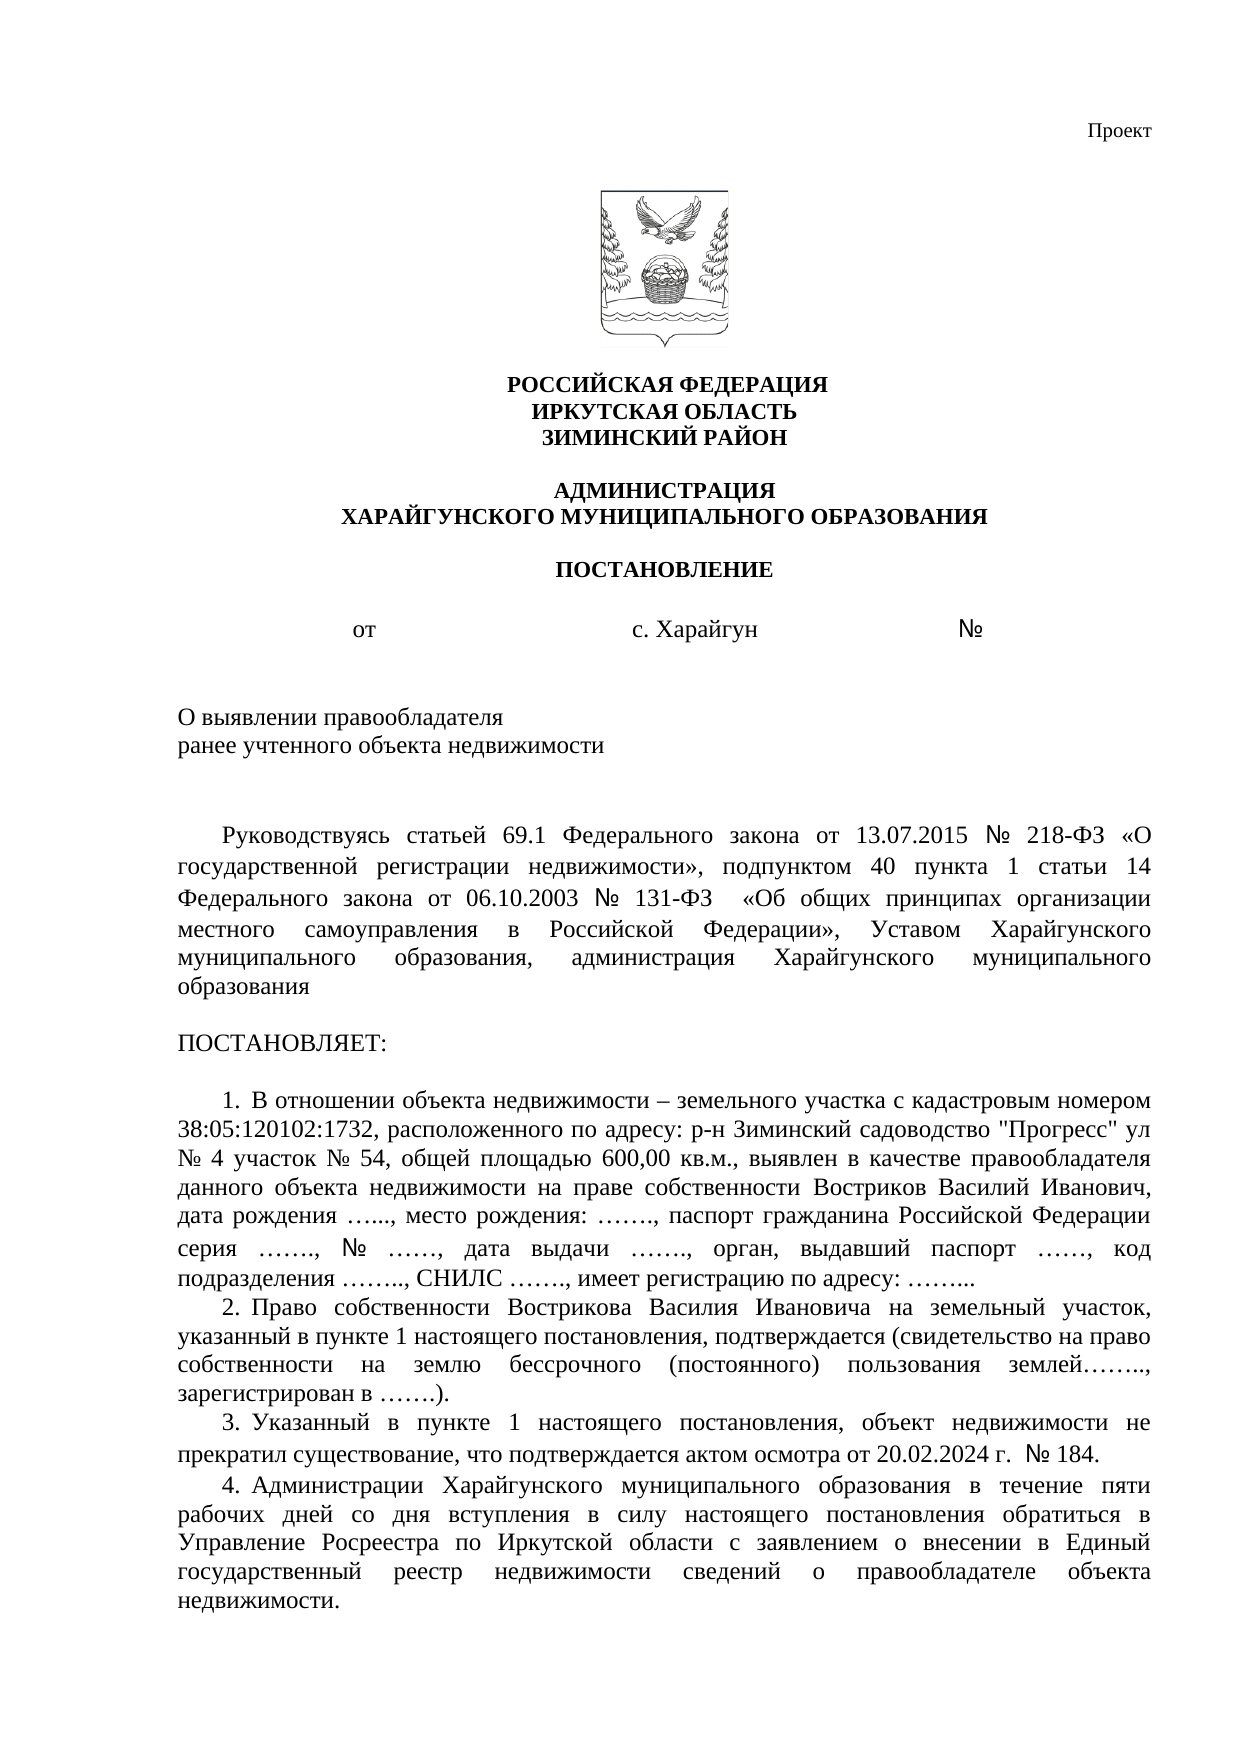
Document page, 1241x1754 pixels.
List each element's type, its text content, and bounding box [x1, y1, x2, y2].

text Руководствуясь статьей 69.1 Федерального закона от 13.07.2015 № 218-ФЗ «О государственной регистрации недвижимости», подпунктом 40 пункта 1 статьи 14 Федерального закона от 06.10.2003 № 131-ФЗ «Об общих принципах организации местного самоуправления в Российской Федерации», Уставом Харайгунского муниципального образования, администрация Харайгунского муниципального образования [177, 817, 1152, 1000]
text ЗИМИНСКИЙ РАЙОН [177, 424, 1152, 451]
list Право собственности Вострикова Василия Ивановича на земельный участок, указанный в пункте 1 настоящего постановления, подтверждается (свидетельство на право собственности на землю бессрочного (постоянного) пользования землей…….., зарегистрирован в …….). [177, 1292, 1152, 1407]
text ПОСТАНОВЛЯЕТ: [177, 1028, 1152, 1057]
list Указанный в пункте 1 настоящего постановления, объект недвижимости не прекратил существование, что подтверждается актом осмотра от 20.02.2024 г. № 184. [177, 1407, 1152, 1470]
list Администрации Харайгунского муниципального образования в течение пяти рабочих дней со дня вступления в силу настоящего постановления обратиться в Управление Росреестра по Иркутской области с заявлением о внесении в Единый государственный реестр недвижимости сведений о правообладателе объекта недвижимости. [177, 1470, 1152, 1614]
picture [600, 190, 729, 348]
text ранее учтенного объекта недвижимости [177, 731, 1152, 759]
text ПОСТАНОВЛЕНИЕ [177, 556, 1152, 582]
text Проект [177, 118, 1152, 142]
text ИРКУТСКАЯ ОБЛАСТЬ [177, 398, 1152, 424]
text ХАРАЙГУНСКОГО МУНИЦИПАЛЬНОГО ОБРАЗОВАНИЯ [177, 503, 1152, 529]
text АДМИНИСТРАЦИЯ [177, 477, 1152, 503]
text РОССИЙСКАЯ ФЕДЕРАЦИЯ [177, 371, 1152, 398]
text от с. Харайгун № [177, 611, 1152, 645]
text О выявлении правообладателя [177, 702, 1152, 731]
list В отношении объекта недвижимости – земельного участка с кадастровым номером 38:05:120102:1732, расположенного по адресу: р-н Зиминский садоводство "Прогресс" ул № 4 участок № 54, общей площадью 600,00 кв.м., выявлен в качестве правообладателя данного объекта недвижимости на праве собственности Востриков Василий Иванович, дата рождения …..., место рождения: ……., паспорт гражданина Российской Федерации серия ……., № ……, дата выдачи ……., орган, выдавший паспорт ……, код подразделения …….., СНИЛС ……., имеет регистрацию по адресу: ……... [177, 1086, 1152, 1292]
